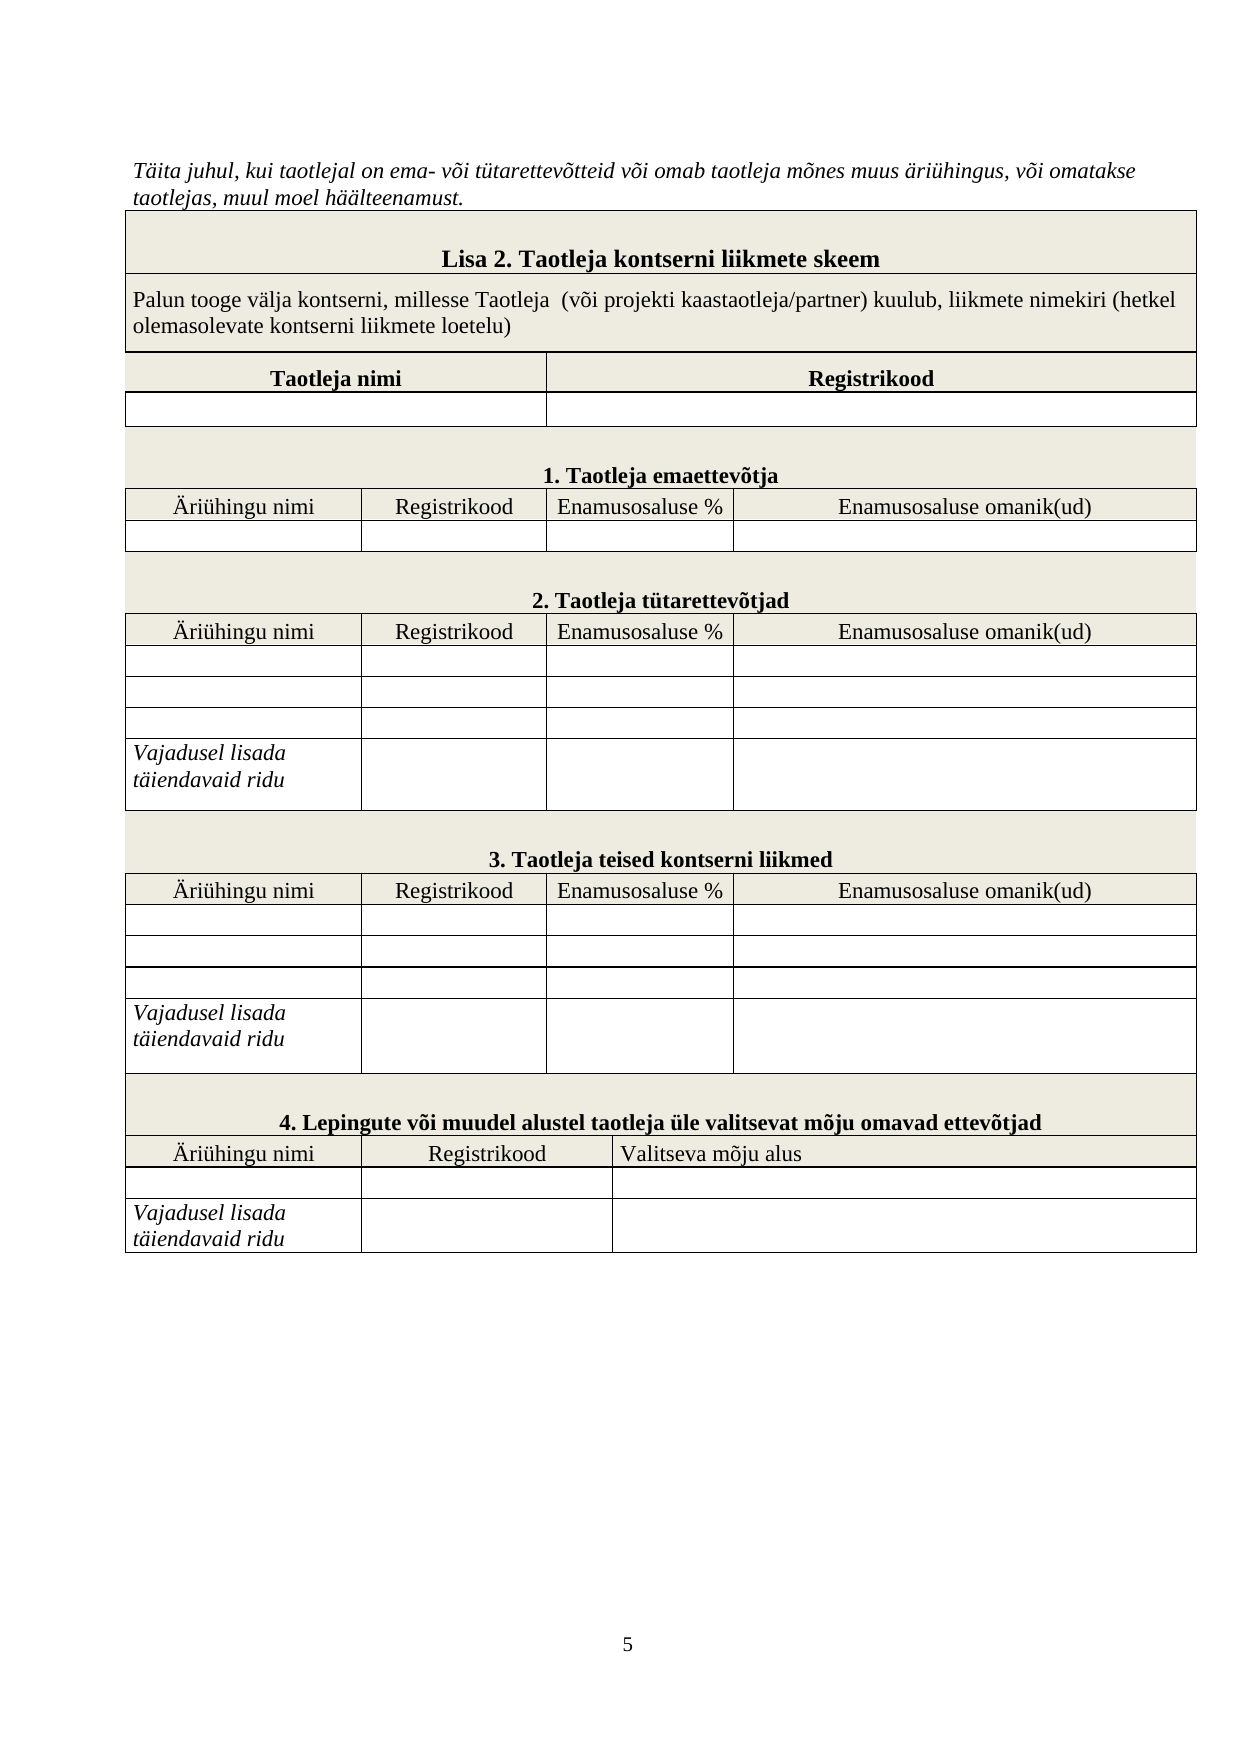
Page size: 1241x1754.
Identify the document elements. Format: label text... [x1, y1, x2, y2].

table_cell [613, 1199, 1196, 1252]
table_cell Registrikood [362, 489, 546, 519]
table_cell [547, 936, 733, 966]
table_cell [362, 1168, 612, 1198]
table_cell Registrikood [362, 614, 546, 644]
table_cell Enamusosaluse % [547, 874, 733, 904]
table_cell Äriühingu nimi [126, 614, 361, 644]
table_header Täita juhul, kui taotlejal on ema- või tütarettevõtteid või omab taotleja mõnes muus äriühingus, või omatakse taotlejas, muul moel häälteenamust. [125, 137, 1196, 210]
table_cell [734, 708, 1196, 738]
table_cell [547, 393, 1196, 426]
table_cell Äriühingu nimi [126, 489, 361, 519]
table_cell [126, 936, 361, 966]
table_cell [547, 646, 733, 676]
table_cell [547, 999, 733, 1073]
table_cell Vajadusel lisada täiendavaid ridu [126, 739, 361, 810]
table_cell [547, 905, 733, 935]
table_cell [547, 677, 733, 707]
table_cell [126, 1168, 361, 1198]
table_cell [547, 521, 733, 551]
table_cell [362, 936, 546, 966]
table_cell [547, 739, 733, 810]
table_cell 1. Taotleja emaettevõtja [125, 427, 1196, 488]
table_cell Registrikood [362, 1136, 612, 1166]
table_cell Enamusosaluse % [547, 489, 733, 519]
table_cell Valitseva mõju alus [613, 1136, 1196, 1166]
table_cell [734, 677, 1196, 707]
table_cell [126, 708, 361, 738]
table_cell [362, 905, 546, 935]
table_cell [613, 1168, 1196, 1198]
table_cell [362, 521, 546, 551]
table_cell Registrikood [362, 874, 546, 904]
table_cell Registrikood [547, 353, 1196, 391]
table_cell [362, 708, 546, 738]
table_cell [734, 936, 1196, 966]
table_cell Lisa 2. Taotleja kontserni liikmete skeem [126, 211, 1196, 273]
table_cell Palun tooge välja kontserni, millesse Taotleja (või projekti kaastaotleja/partner) kuulub, liikmete nimekiri (hetkel olemasolevate kontserni liikmete loetelu) [126, 274, 1196, 351]
table_cell Äriühingu nimi [126, 1136, 361, 1166]
table_cell 2. Taotleja tütarettevõtjad [125, 552, 1196, 613]
table_cell [126, 968, 361, 998]
table_cell 4. Lepingute või muudel alustel taotleja üle valitsevat mõju omavad ettevõtjad [126, 1074, 1196, 1135]
table_cell Enamusosaluse omanik(ud) [734, 874, 1196, 904]
table_cell [362, 677, 546, 707]
table_cell [362, 739, 546, 810]
table_cell 3. Taotleja teised kontserni liikmed [125, 811, 1196, 873]
table_cell [126, 393, 546, 426]
table_cell [734, 905, 1196, 935]
table_cell Enamusosaluse % [547, 614, 733, 644]
table_cell Vajadusel lisada täiendavaid ridu [126, 999, 361, 1073]
table_cell [734, 968, 1196, 998]
table_cell [362, 1199, 612, 1252]
table_cell [126, 521, 361, 551]
table_cell [126, 646, 361, 676]
table_cell [126, 677, 361, 707]
table_cell Enamusosaluse omanik(ud) [734, 614, 1196, 644]
table_cell Taotleja nimi [125, 353, 546, 391]
table_cell [362, 646, 546, 676]
table_cell Vajadusel lisada täiendavaid ridu [126, 1199, 361, 1252]
table_cell [734, 521, 1196, 551]
table_cell [547, 708, 733, 738]
table_cell [362, 968, 546, 998]
table_cell Äriühingu nimi [126, 874, 361, 904]
table_cell [734, 739, 1196, 810]
table_cell [547, 968, 733, 998]
table_cell [734, 999, 1196, 1073]
table_cell Enamusosaluse omanik(ud) [734, 489, 1196, 519]
table_cell [362, 999, 546, 1073]
table_cell [126, 905, 361, 935]
table_cell [734, 646, 1196, 676]
